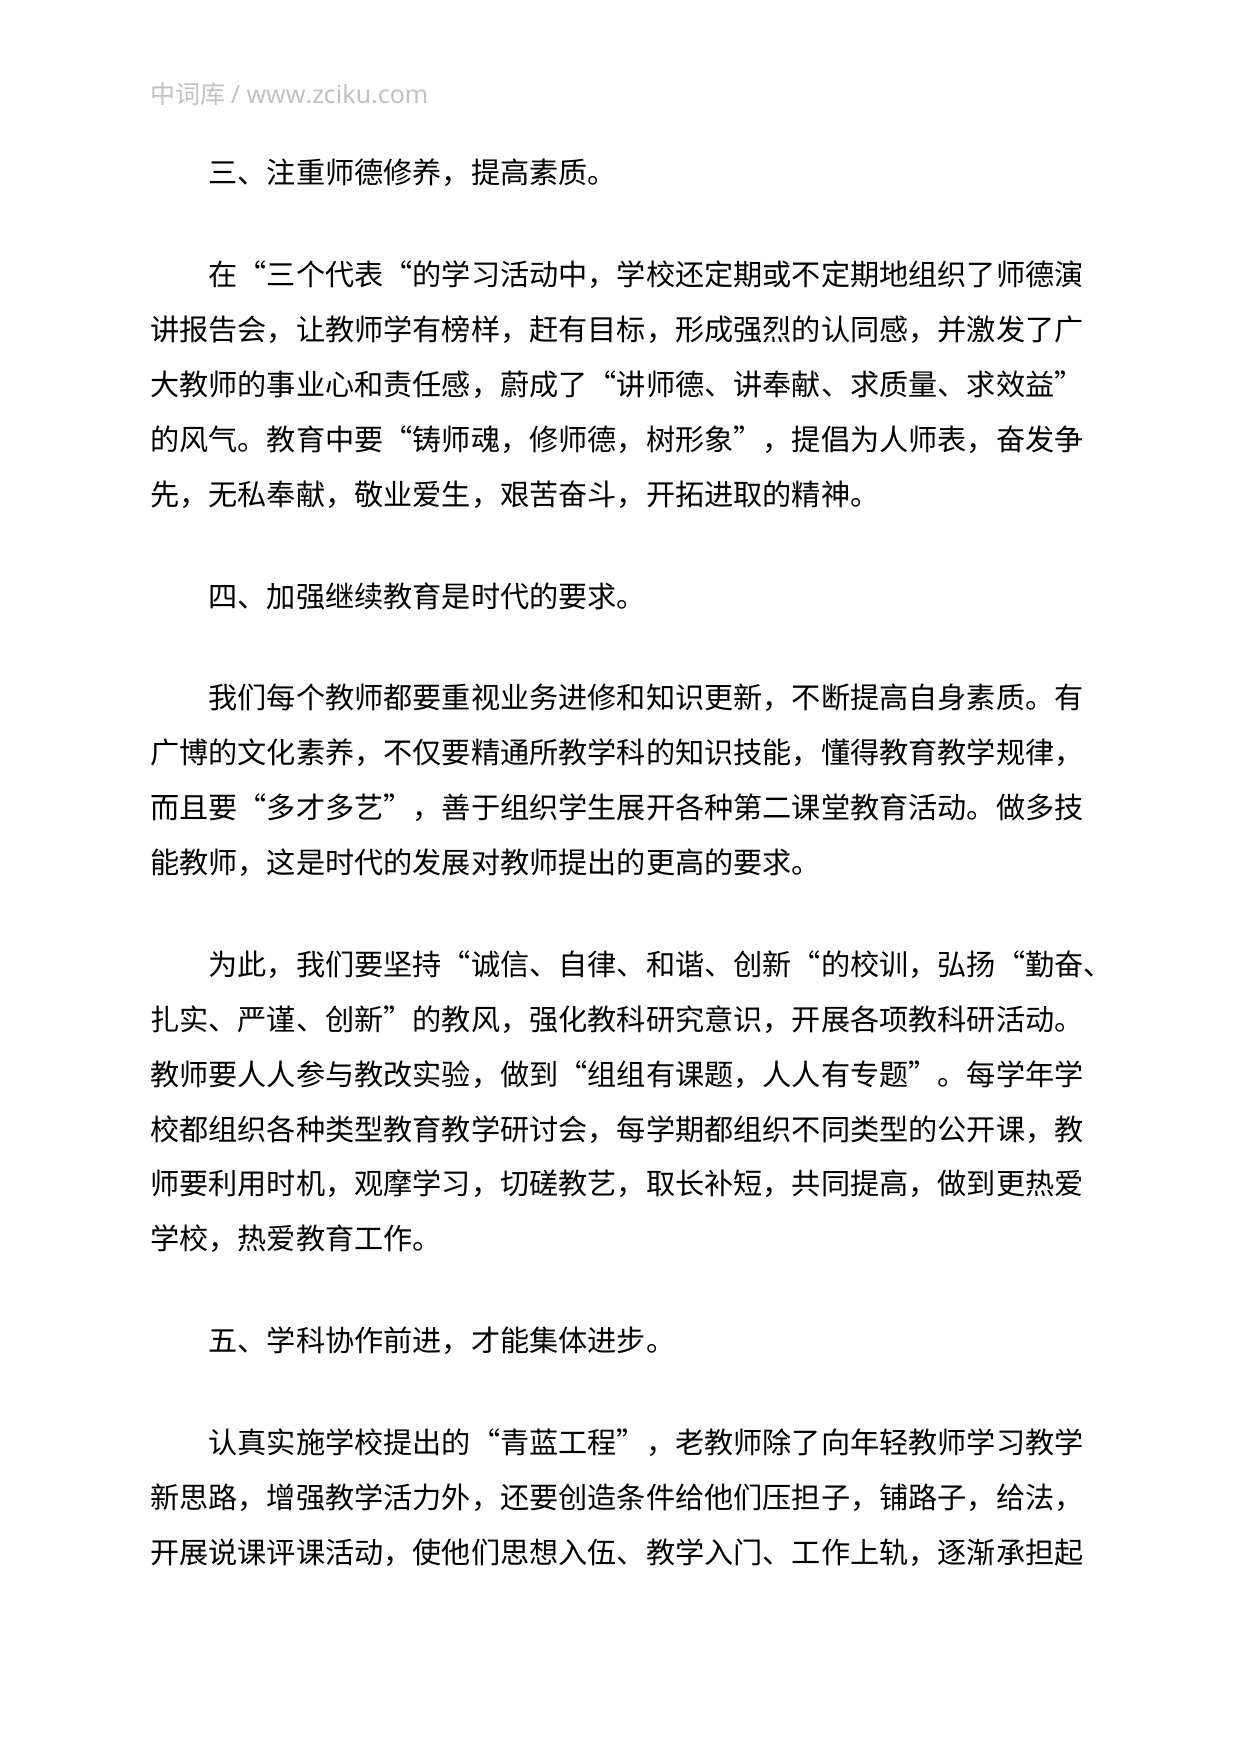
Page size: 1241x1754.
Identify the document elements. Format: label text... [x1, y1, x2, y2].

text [150, 1419, 1090, 1571]
text 五、学科协作前进，才能集体进步。 [150, 1318, 1090, 1360]
text 为此，我们要坚持“诚信、自律、和谐、创新“的校训，弘扬“勤奋、扎实、严谨、创新”的教风，强化教科研究意识，开展各项教科研活动。教师要人人参与教改实验，做到“组组有课题，人人有专题”。每学年学校都组织各种类型教育教学研讨会，每学期都组织不同类型的公开课，教师要利用时机，观摩学习，切磋教艺，取长补短，共同提高，做到更热爱学校，热爱教育工作。 [150, 941, 1090, 1258]
text 在“三个代表“的学习活动中，学校还定期或不定期地组织了师德演讲报告会，让教师学有榜样，赶有目标，形成强烈的认同感，并激发了广大教师的事业心和责任感，蔚成了“讲师德、讲奉献、求质量、求效益”的风气。教育中要“铸师魂，修师德，树形象”，提倡为人师表，奋发争先，无私奉献，敬业爱生，艰苦奋斗，开拓进取的精神。 [150, 252, 1090, 514]
text 三、注重师德修养，提高素质。 [150, 150, 1090, 192]
text 我们每个教师都要重视业务进修和知识更新，不断提高自身素质。有广博的文化素养，不仅要精通所教学科的知识技能，懂得教育教学规律，而且要“多才多艺”，善于组织学生展开各种第二课堂教育活动。做多技能教师，这是时代的发展对教师提出的更高的要求。 [150, 675, 1090, 882]
text 四、加强继续教育是时代的要求。 [150, 573, 1090, 615]
